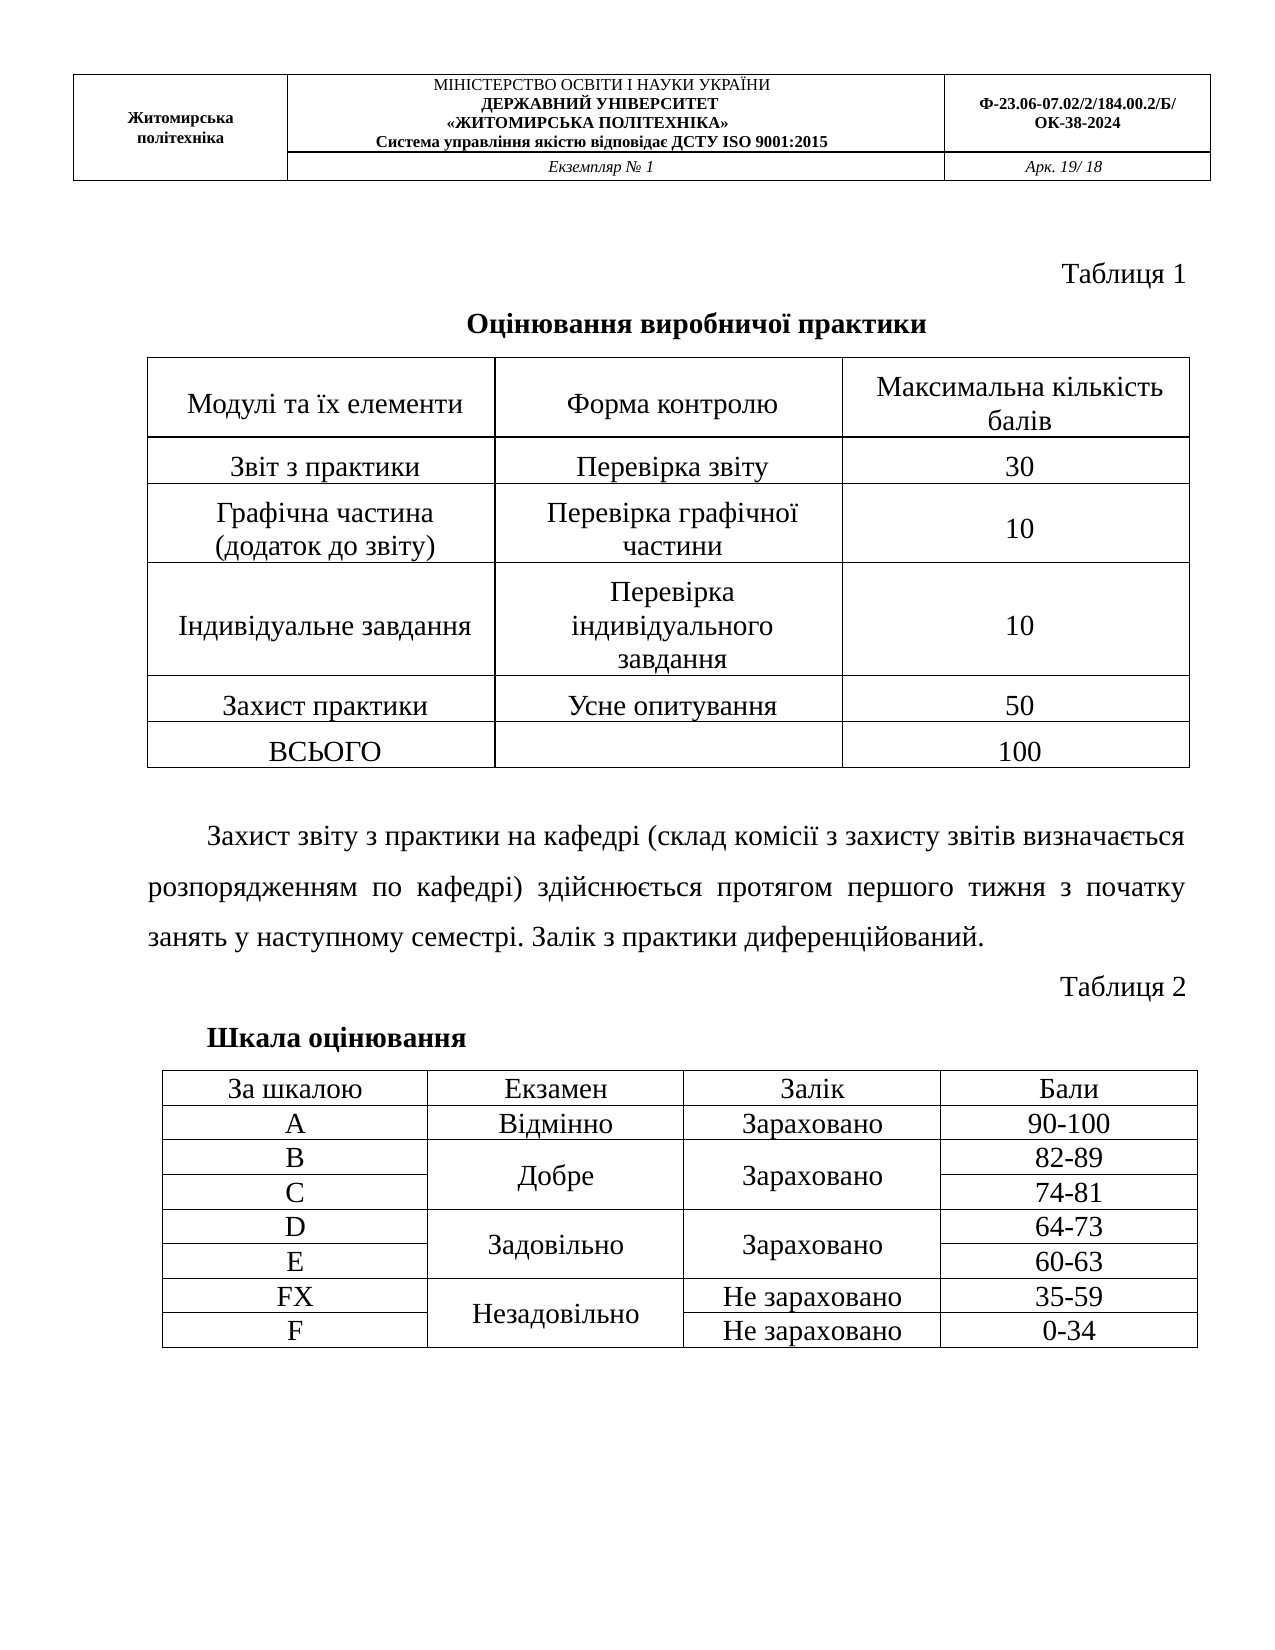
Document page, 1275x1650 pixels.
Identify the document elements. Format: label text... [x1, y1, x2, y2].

table_cell Перевірка графічної частини [496, 484, 842, 562]
table_cell Перевірка звіту [496, 438, 842, 482]
table_cell Добре [428, 1140, 683, 1208]
text Таблиця 1 [148, 256, 1186, 290]
table_cell Задовільно [428, 1210, 683, 1278]
table_header Модулі та їх елементи [148, 358, 494, 436]
table_cell F [163, 1313, 427, 1347]
table_cell 30 [843, 438, 1189, 482]
table_cell Зараховано [684, 1210, 940, 1278]
table_cell Усне опитування [496, 676, 842, 721]
table_header Екзамен [428, 1071, 683, 1105]
table_header Форма контролю [496, 358, 842, 436]
table_cell 0-34 [941, 1313, 1197, 1347]
table_cell 100 [843, 722, 1189, 767]
table_cell 90-100 [941, 1106, 1197, 1139]
table_cell Звіт з практики [148, 438, 494, 482]
text Захист звіту з практики на кафедрі (склад комісії з захисту звітів визначається розпорядженням по кафедрі) здійснюється протягом першого тижня з початку занять у наступному семестрі. Залік з практики диференційований. [148, 818, 1186, 953]
table_cell E [163, 1244, 427, 1278]
table_cell Не зараховано [684, 1279, 940, 1312]
text Шкала оцінювання [148, 1020, 1186, 1053]
table_header Бали [941, 1071, 1197, 1105]
table_cell Зараховано [684, 1106, 940, 1139]
table_cell Захист практики [148, 676, 494, 721]
table_cell D [163, 1210, 427, 1243]
table_cell Незадовільно [428, 1279, 683, 1347]
table_cell Графічна частина (додаток до звіту) [148, 484, 494, 562]
table_cell 64-73 [941, 1210, 1197, 1243]
table_cell A [163, 1106, 427, 1139]
table_cell C [163, 1175, 427, 1208]
table_cell 82-89 [941, 1140, 1197, 1174]
text Таблиця 2 [148, 969, 1186, 1003]
table_cell 10 [843, 484, 1189, 562]
table_cell 74-81 [941, 1175, 1197, 1208]
table_cell B [163, 1140, 427, 1174]
table_cell Зараховано [684, 1140, 940, 1208]
text Оцінювання виробничої практики [148, 306, 1186, 340]
table_cell ВСЬОГО [148, 722, 494, 767]
table_header За шкалою [163, 1071, 427, 1105]
table_cell 60-63 [941, 1244, 1197, 1278]
table_cell Не зараховано [684, 1313, 940, 1347]
table_cell 10 [843, 563, 1189, 675]
table_header Максимальна кількість балів [843, 358, 1189, 436]
table_cell 35-59 [941, 1279, 1197, 1312]
table_cell Відмінно [428, 1106, 683, 1139]
table_cell FX [163, 1279, 427, 1312]
table_cell [496, 722, 842, 767]
table_cell Перевірка індивідуального завдання [496, 563, 842, 675]
table_cell Індивідуальне завдання [148, 563, 494, 675]
table_cell 50 [843, 676, 1189, 721]
table_header Залік [684, 1071, 940, 1105]
